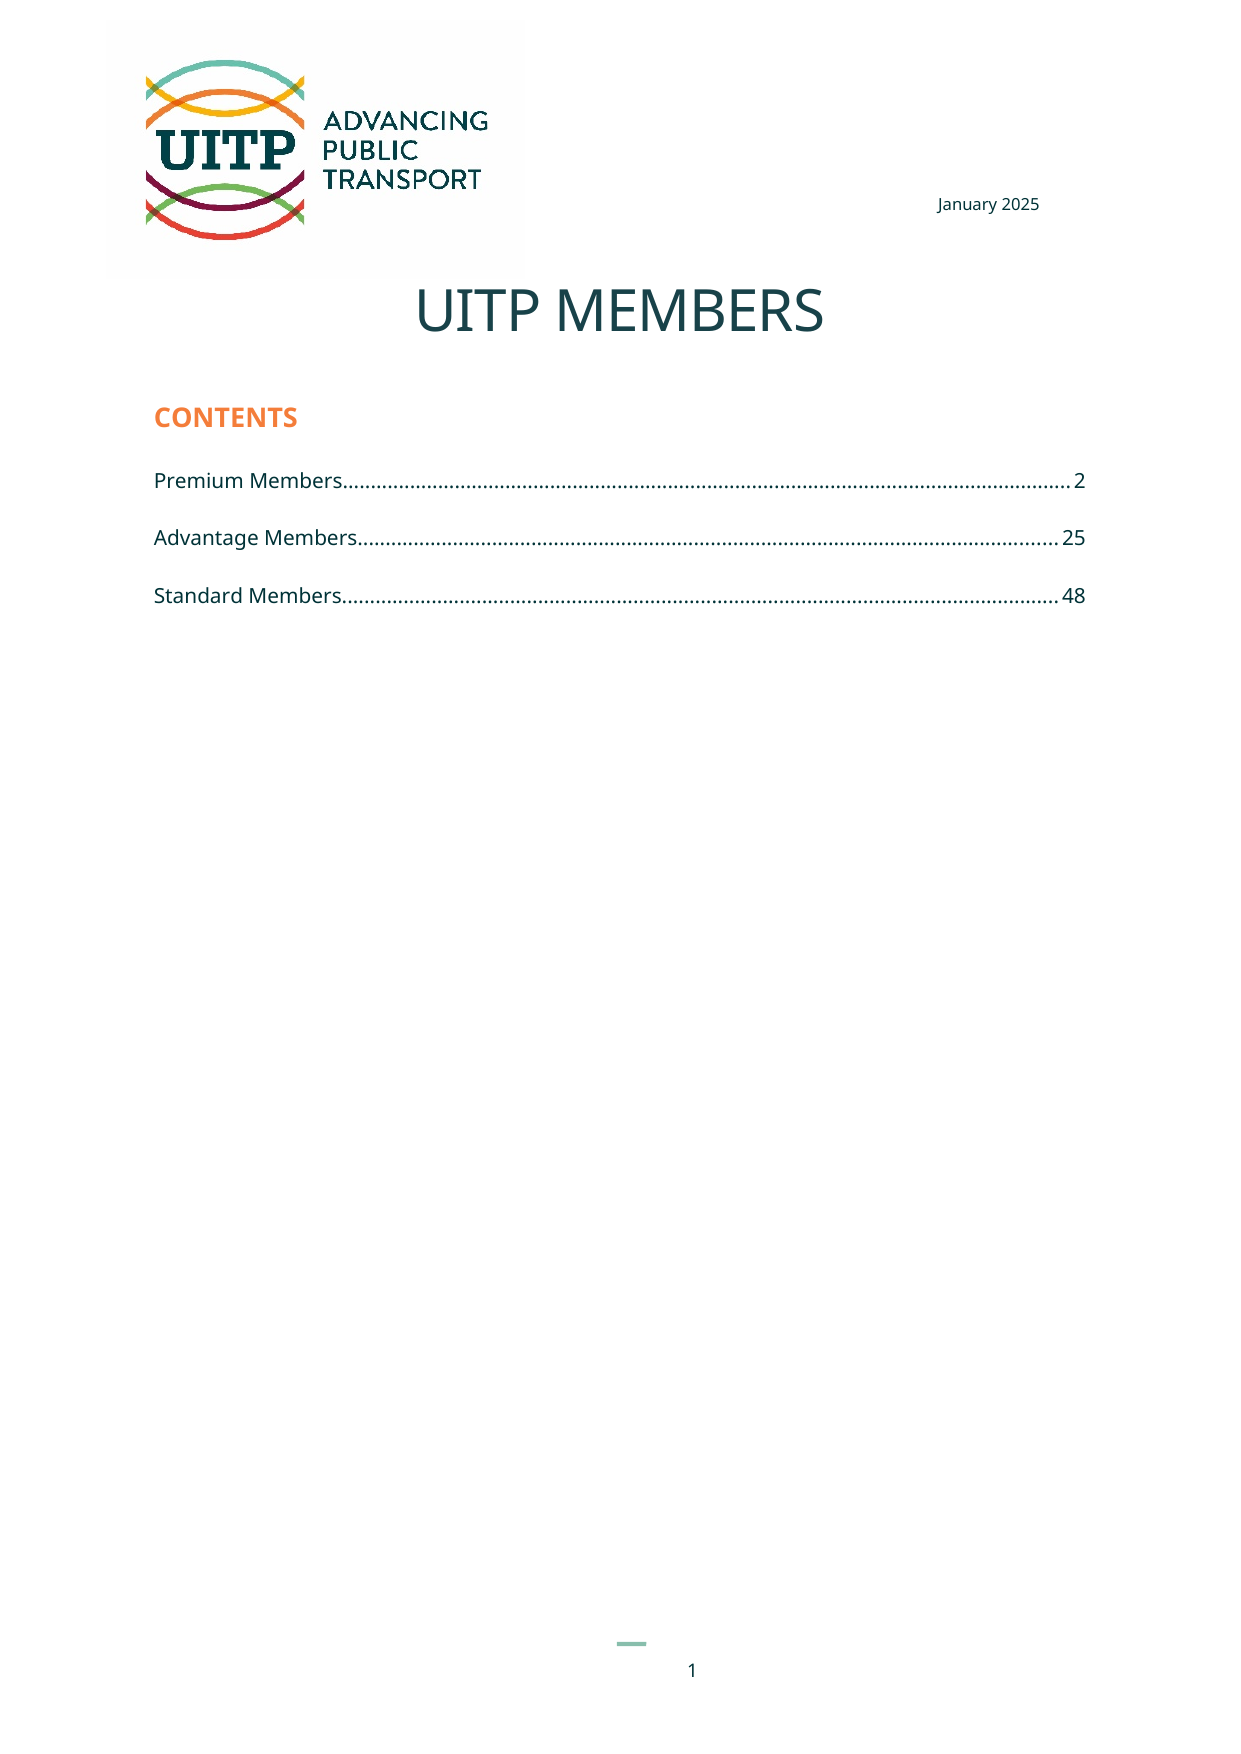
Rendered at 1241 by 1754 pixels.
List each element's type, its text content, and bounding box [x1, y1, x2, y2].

title UITP Members [153, 269, 1087, 348]
picture [106, 20, 526, 279]
